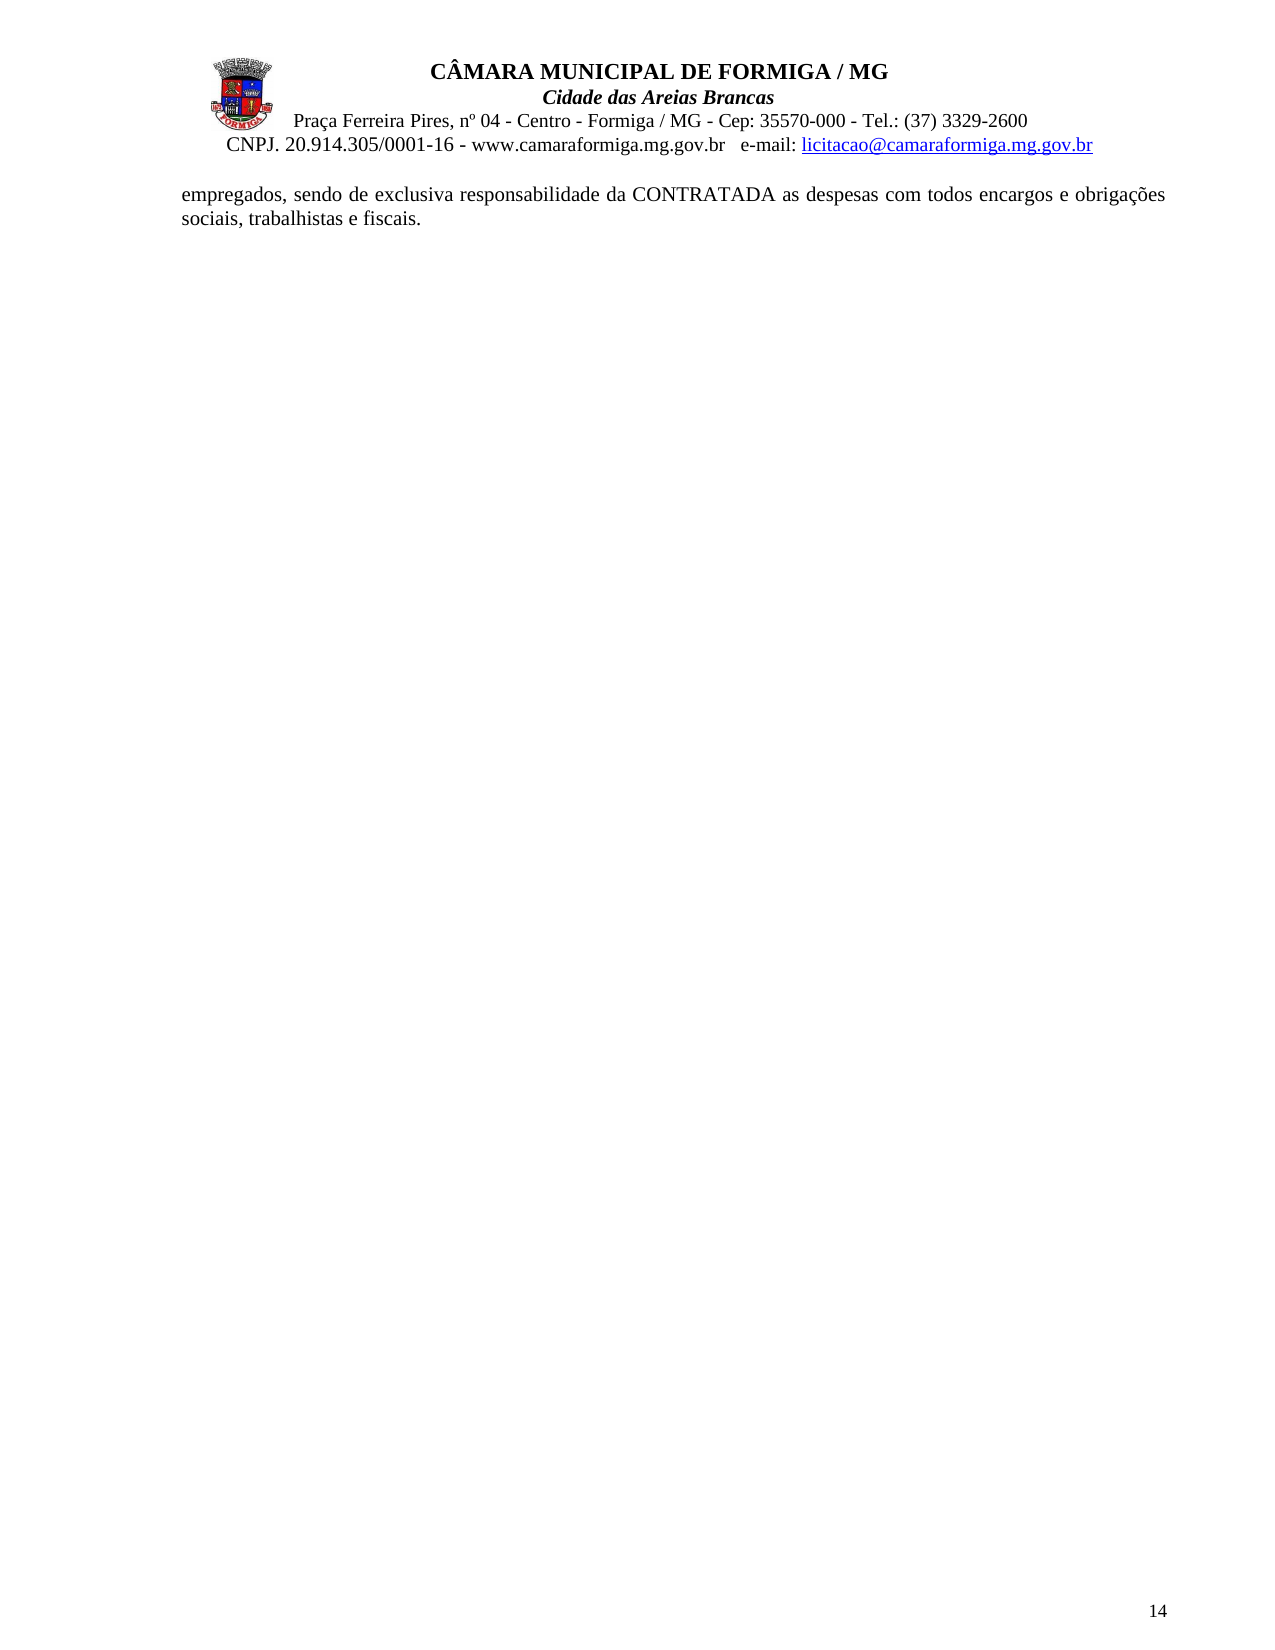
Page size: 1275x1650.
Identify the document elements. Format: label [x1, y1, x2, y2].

picture [211, 57, 274, 131]
list [152, 182, 1167, 230]
